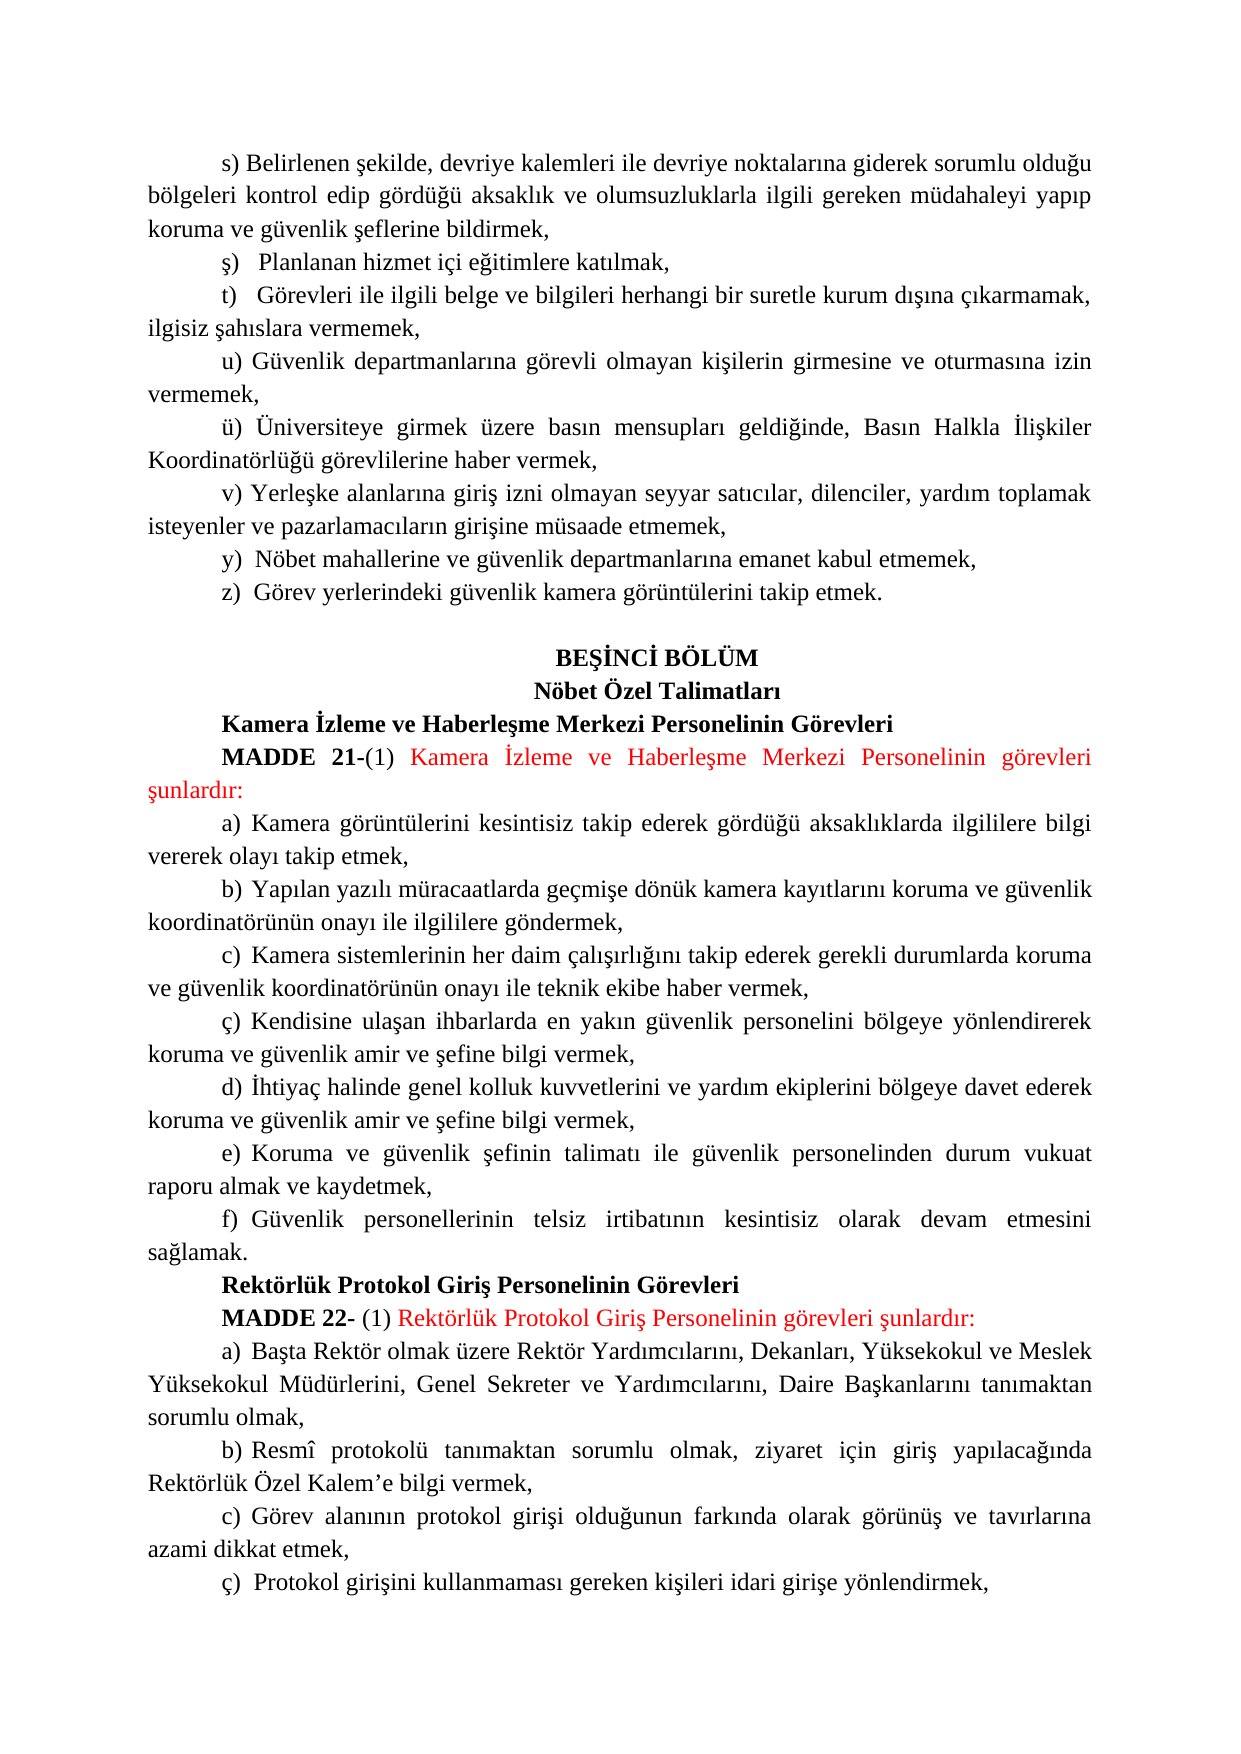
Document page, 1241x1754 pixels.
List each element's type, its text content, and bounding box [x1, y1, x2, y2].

text ç) Kendisine ulaşan ihbarlarda en yakın güvenlik personelini bölgeye yönlendirerek koruma ve güvenlik amir ve şefine bilgi vermek, [148, 1006, 1093, 1068]
list Resmî protokolü tanımaktan sorumlu olmak, ziyaret için giriş yapılacağında Rektörlük Özel Kalem’e bilgi vermek, [148, 1435, 1093, 1497]
text ş) Planlanan hizmet içi eğitimlere katılmak, [148, 247, 1093, 275]
text s) Belirlenen şekilde, devriye kalemleri ile devriye noktalarına giderek sorumlu olduğu bölgeleri kontrol edip gördüğü aksaklık ve olumsuzluklarla ilgili gereken müdahaleyi yapıp koruma ve güvenlik şeflerine bildirmek, [148, 148, 1093, 242]
text Nöbet Özel Talimatları [148, 676, 1093, 705]
list Koruma ve güvenlik şefinin talimatı ile güvenlik personelinden durum vukuat raporu almak ve kaydetmek, [148, 1138, 1093, 1200]
list Kamera görüntülerini kesintisiz takip ederek gördüğü aksaklıklarda ilgililere bilgi vererek olayı takip etmek, [148, 808, 1093, 870]
list Güvenlik personellerinin telsiz irtibatının kesintisiz olarak devam etmesini sağlamak. [148, 1204, 1093, 1266]
text v) Yerleşke alanlarına giriş izni olmayan seyyar satıcılar, dilenciler, yardım toplamak isteyenler ve pazarlamacıların girişine müsaade etmemek, [148, 478, 1093, 539]
text u) Güvenlik departmanlarına görevli olmayan kişilerin girmesine ve oturmasına izin vermemek, [148, 346, 1093, 407]
text ü) Üniversiteye girmek üzere basın mensupları geldiğinde, Basın Halkla İlişkiler Koordinatörlüğü görevlilerine haber vermek, [148, 412, 1093, 473]
text MADDE 21-(1) Kamera İzleme ve Haberleşme Merkezi Personelinin görevleri şunlardır: [148, 742, 1093, 804]
list Görev alanının protokol girişi olduğunun farkında olarak görünüş ve tavırlarına azami dikkat etmek, [148, 1501, 1093, 1563]
list İhtiyaç halinde genel kolluk kuvvetlerini ve yardım ekiplerini bölgeye davet ederek koruma ve güvenlik amir ve şefine bilgi vermek, [148, 1072, 1093, 1134]
text MADDE 22- (1) Rektörlük Protokol Giriş Personelinin görevleri şunlardır: [148, 1303, 1093, 1332]
list Kamera sistemlerinin her daim çalışırlığını takip ederek gerekli durumlarda koruma ve güvenlik koordinatörünün onayı ile teknik ekibe haber vermek, [148, 940, 1093, 1002]
list Yapılan yazılı müracaatlarda geçmişe dönük kamera kayıtlarını koruma ve güvenlik koordinatörünün onayı ile ilgililere göndermek, [148, 874, 1093, 936]
text Kamera İzleme ve Haberleşme Merkezi Personelinin Görevleri [148, 709, 1093, 738]
text z) Görev yerlerindeki güvenlik kamera görüntülerini takip etmek. [148, 577, 1093, 606]
text Rektörlük Protokol Giriş Personelinin Görevleri [148, 1270, 1093, 1299]
text BEŞİNCİ BÖLÜM [148, 643, 1093, 672]
text y) Nöbet mahallerine ve güvenlik departmanlarına emanet kabul etmemek, [148, 544, 1093, 573]
text t) Görevleri ile ilgili belge ve bilgileri herhangi bir suretle kurum dışına çıkarmamak, ilgisiz şahıslara vermemek, [148, 280, 1093, 341]
text ç) Protokol girişini kullanmaması gereken kişileri idari girişe yönlendirmek, [148, 1567, 1093, 1596]
